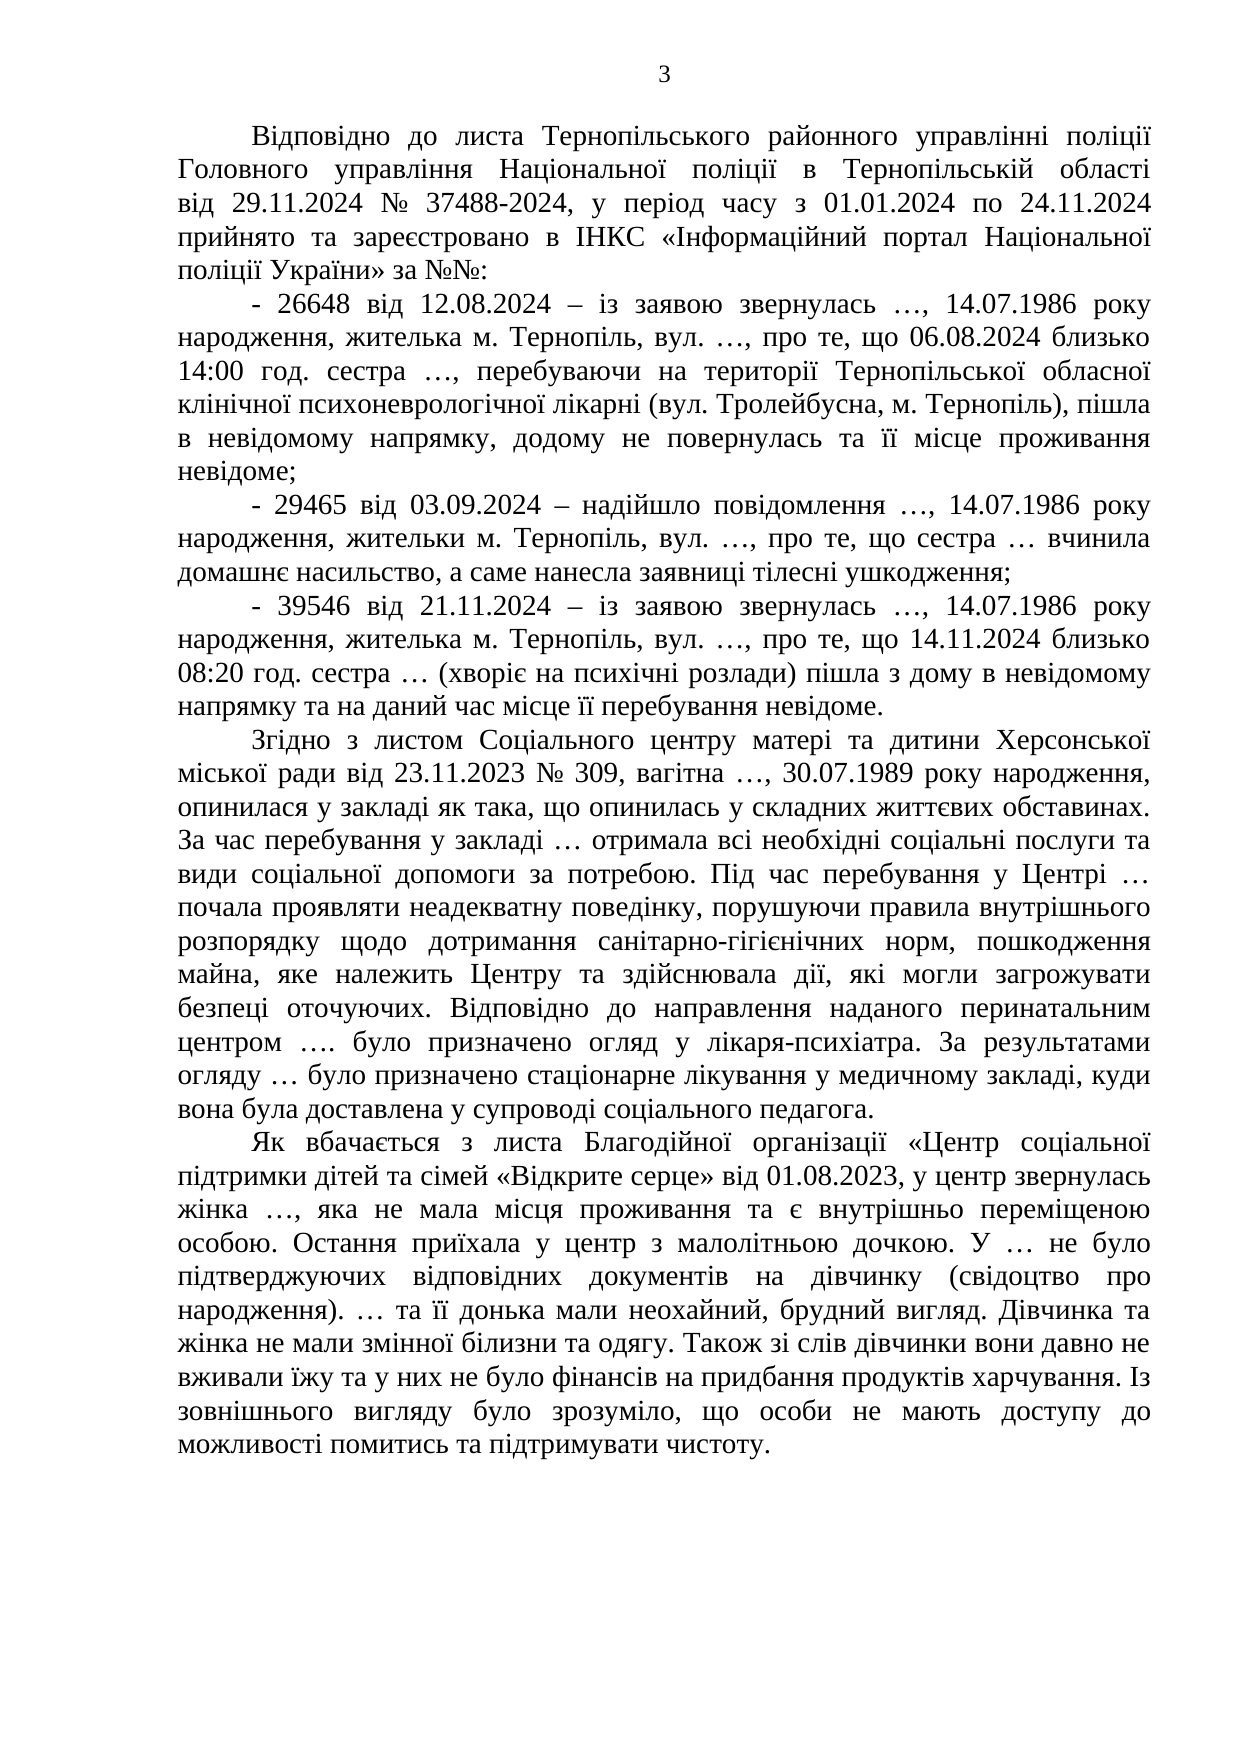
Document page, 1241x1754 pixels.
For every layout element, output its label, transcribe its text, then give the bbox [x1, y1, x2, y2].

text - 39546 від 21.11.2024 – із заявою звернулась …, 14.07.1986 року народження, жителька м. Тернопіль, вул. …, про те, що 14.11.2024 близько 08:20 год. сестра … (хворіє на психічні розлади) пішла з дому в невідомому напрямку та на даний час місце її перебування невідоме. [177, 588, 1152, 722]
text - 29465 від 03.09.2024 – надійшло повідомлення …, 14.07.1986 року народження, жительки м. Тернопіль, вул. …, про те, що сестра … вчинила домашнє насильство, а саме нанесла заявниці тілесні ушкодження; [177, 487, 1152, 588]
text - 26648 від 12.08.2024 – із заявою звернулась …, 14.07.1986 року народження, жителька м. Тернопіль, вул. …, про те, що 06.08.2024 близько 14:00 год. сестра …, перебуваючи на території Тернопільської обласної клінічної психоневрологічної лікарні (вул. Тролейбусна, м. Тернопіль), пішла в невідомому напрямку, додому не повернулась та її місце проживання невідоме; [177, 286, 1152, 487]
text Відповідно до листа Тернопільського районного управлінні поліції Головного управління Національної поліції в Тернопільській області від 29.11.2024 № 37488-2024, у період часу з 01.01.2024 по 24.11.2024 прийнято та зареєстровано в ІНКС «Інформаційний портал Національної поліції України» за №№: [177, 118, 1152, 286]
text Згідно з листом Соціального центру матері та дитини Херсонської міської ради від 23.11.2023 № 309, вагітна …, 30.07.1989 року народження, опинилася у закладі як така, що опинилась у складних життєвих обставинах. За час перебування у закладі … отримала всі необхідні соціальні послуги та види соціальної допомоги за потребою. Під час перебування у Центрі … почала проявляти неадекватну поведінку, порушуючи правила внутрішнього розпорядку щодо дотримання санітарно-гігієнічних норм, пошкодження майна, яке належить Центру та здійснювала дії, які могли загрожувати безпеці оточуючих. Відповідно до направлення наданого перинатальним центром …. було призначено огляд у лікаря-психіатра. За результатами огляду … було призначено стаціонарне лікування у медичному закладі, куди вона була доставлена у супроводі соціального педагога. [177, 722, 1152, 1124]
text Як вбачається з листа Благодійної організації «Центр соціальної підтримки дітей та сімей «Відкрите серце» від 01.08.2023, у центр звернулась жінка …, яка не мала місця проживання та є внутрішньо переміщеною особою. Остання приїхала у центр з малолітньою дочкою. У … не було підтверджуючих відповідних документів на дівчинку (свідоцтво про народження). … та її донька мали неохайний, брудний вигляд. Дівчинка та жінка не мали змінної білизни та одягу. Також зі слів дівчинки вони давно не вживали їжу та у них не було фінансів на придбання продуктів харчування. Із зовнішнього вигляду було зрозуміло, що особи не мають доступу до можливості помитись та підтримувати чистоту. [177, 1124, 1152, 1460]
